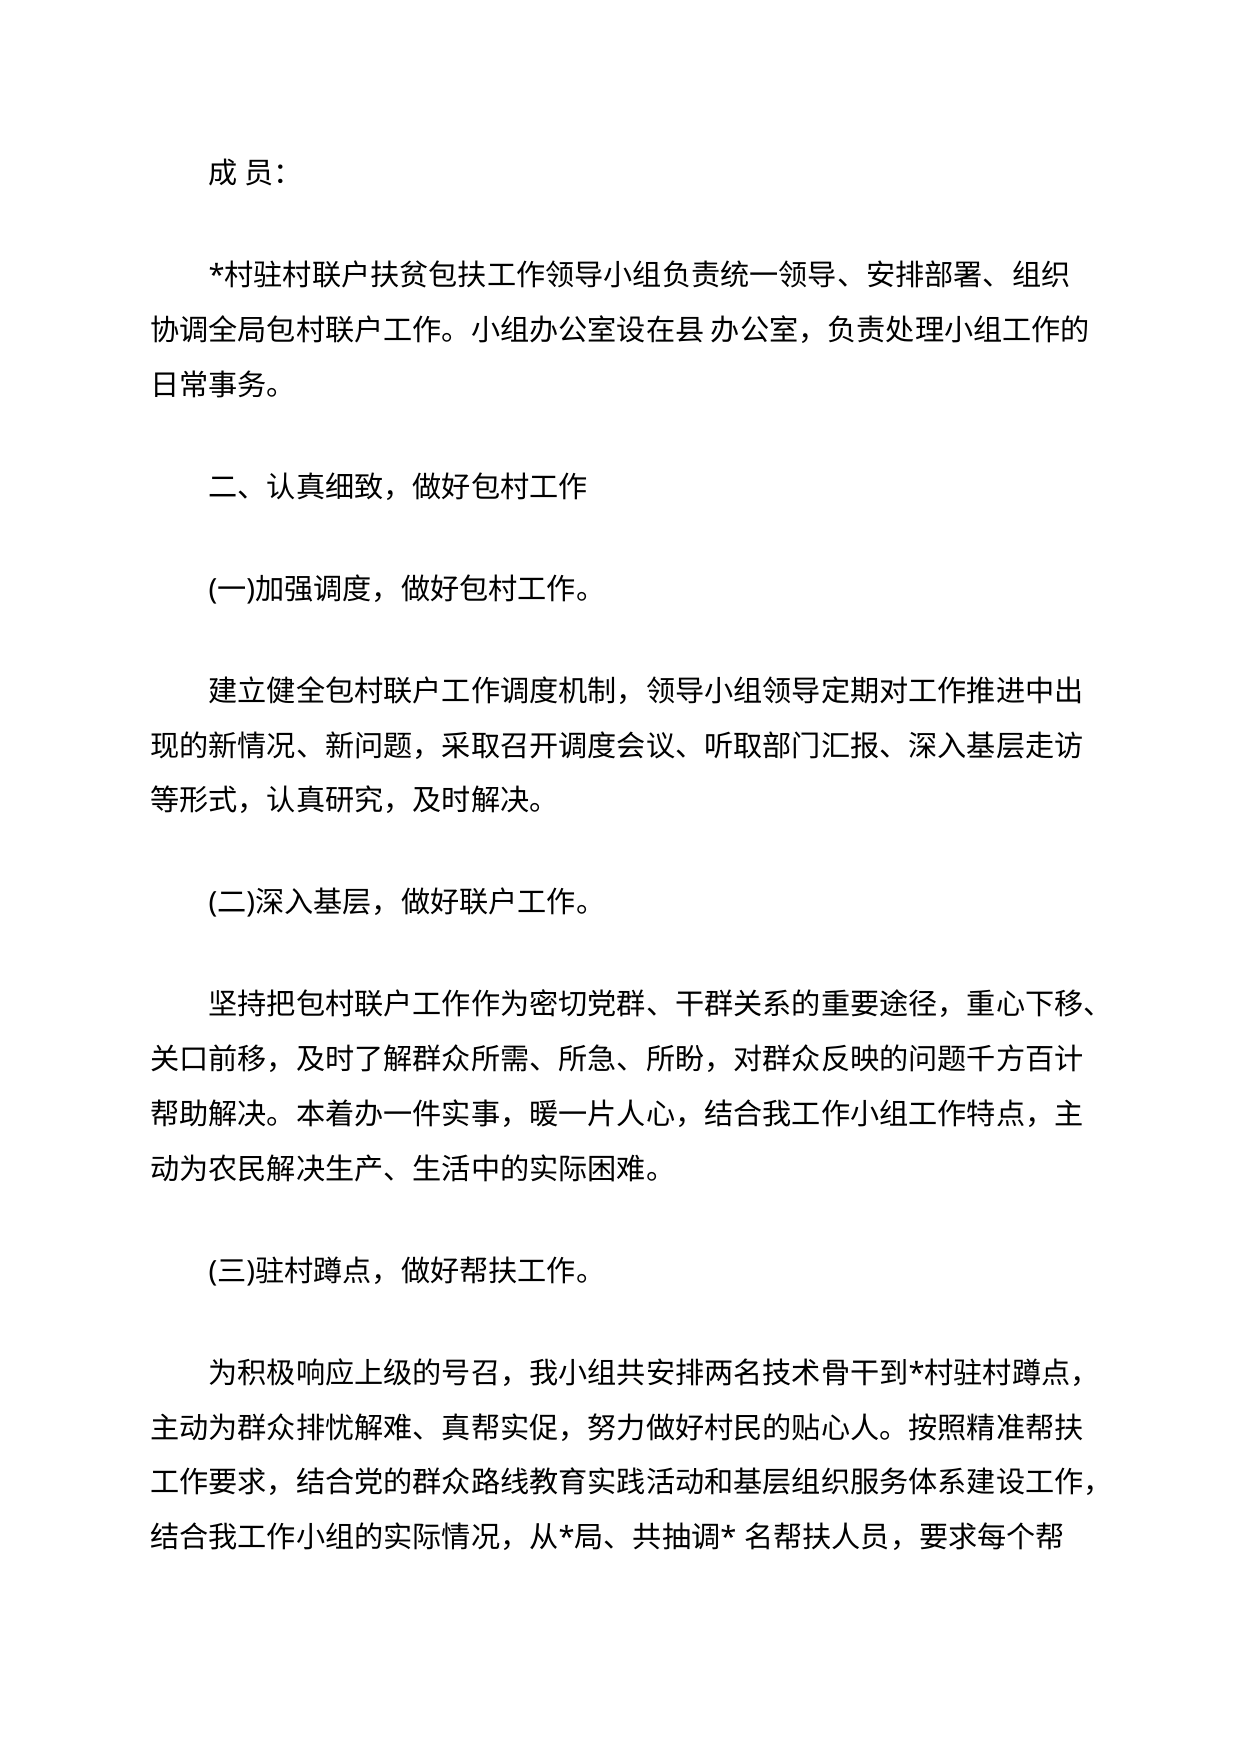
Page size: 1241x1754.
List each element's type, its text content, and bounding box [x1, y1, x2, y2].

text (三)驻村蹲点，做好帮扶工作。 [150, 1247, 1090, 1289]
text 坚持把包村联户工作作为密切党群、干群关系的重要途径，重心下移、关口前移，及时了解群众所需、所急、所盼，对群众反映的问题千方百计帮助解决。本着办一件实事，暖一片人心，结合我工作小组工作特点，主动为农民解决生产、生活中的实际困难。 [150, 981, 1090, 1188]
text (二)深入基层，做好联户工作。 [150, 879, 1090, 921]
text (一)加强调度，做好包村工作。 [150, 565, 1090, 608]
text *村驻村联户扶贫包扶工作领导小组负责统一领导、安排部署、组织协调全局包村联户工作。小组办公室设在县 办公室，负责处理小组工作的日常事务。 [150, 252, 1090, 404]
text 二、认真细致，做好包村工作 [150, 463, 1090, 506]
text 建立健全包村联户工作调度机制，领导小组领导定期对工作推进中出现的新情况、新问题，采取召开调度会议、听取部门汇报、深入基层走访等形式，认真研究，及时解决。 [150, 667, 1090, 819]
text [150, 1349, 1090, 1556]
text 成 员： [150, 150, 1090, 192]
